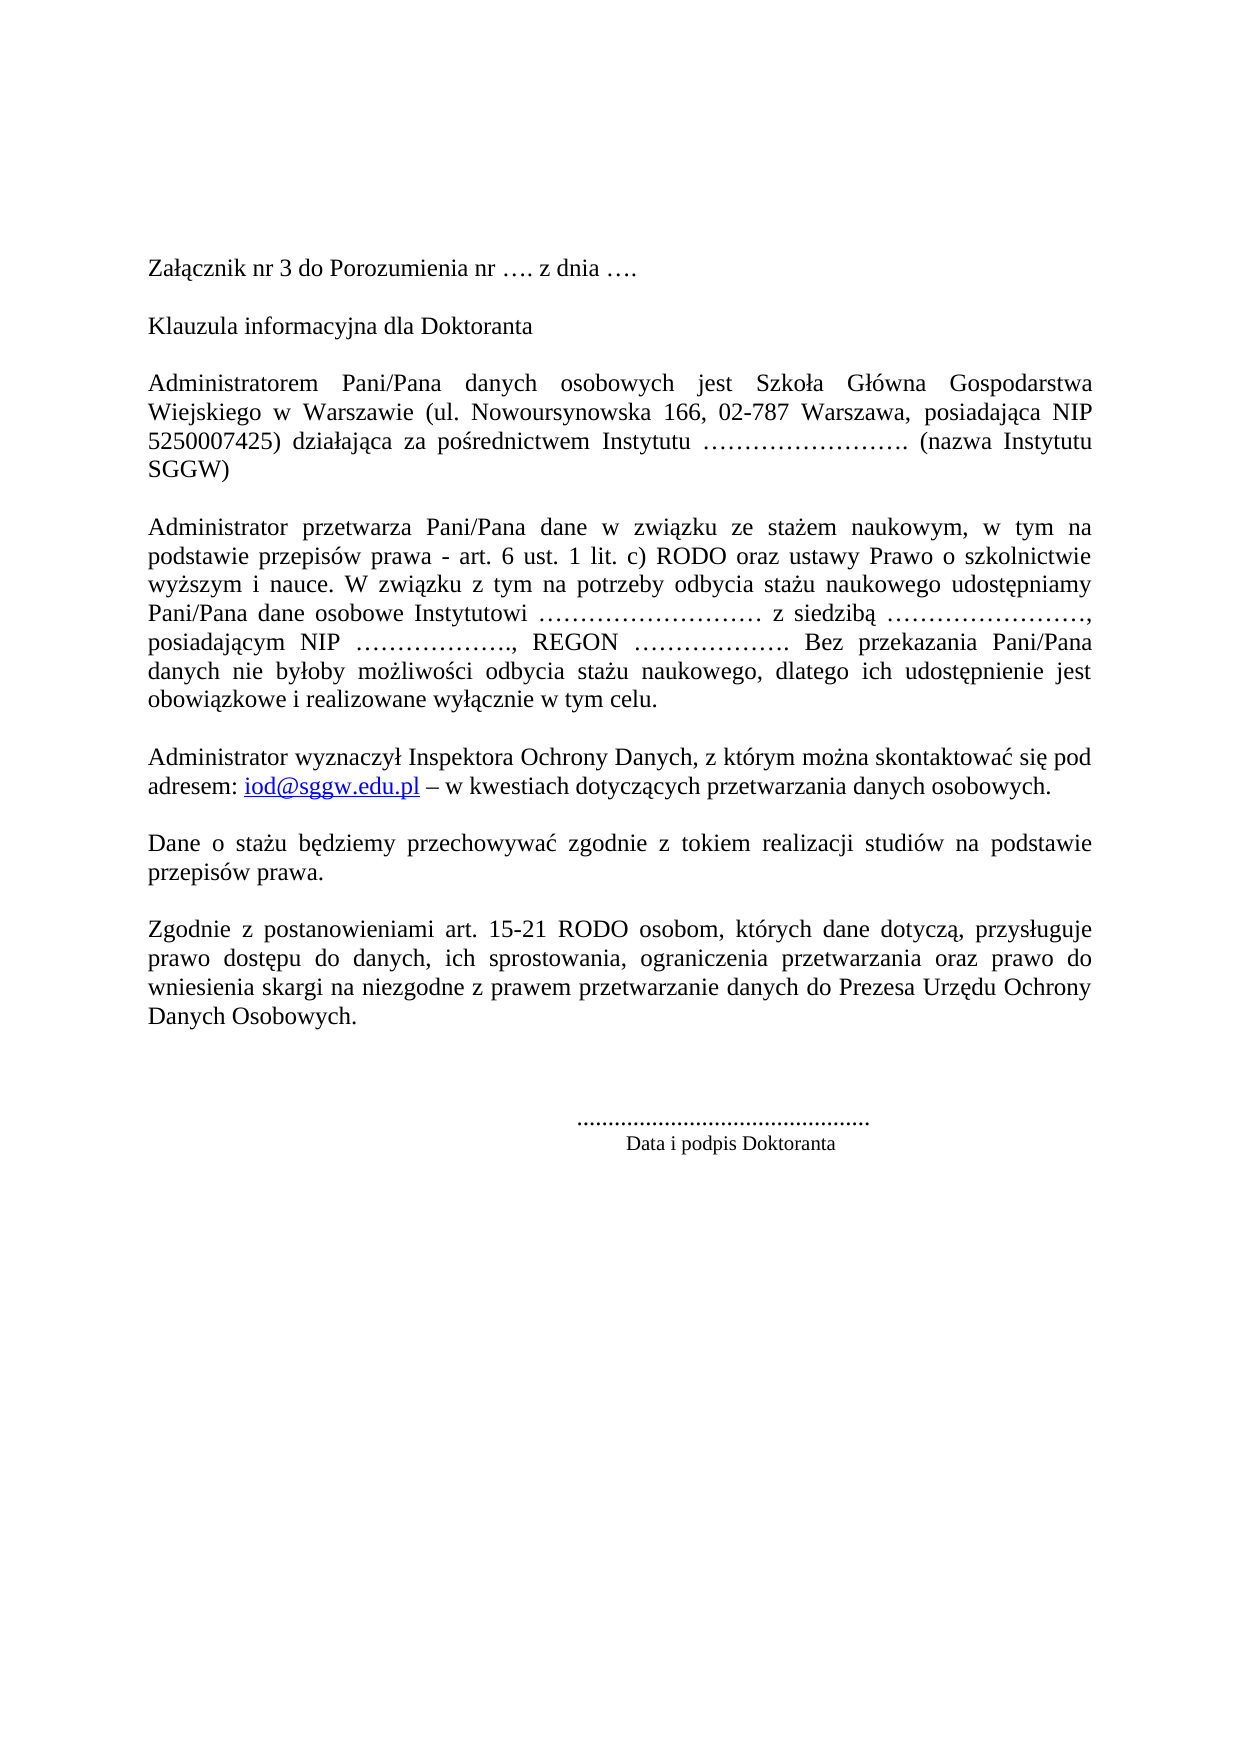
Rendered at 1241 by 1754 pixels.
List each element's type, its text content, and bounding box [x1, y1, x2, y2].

text Zgodnie z postanowieniami art. 15-21 RODO osobom, których dane dotyczą, przysługuje prawo dostępu do danych, ich sprostowania, ograniczenia przetwarzania oraz prawo do wniesienia skargi na niezgodne z prawem przetwarzanie danych do Prezesa Urzędu Ochrony Danych Osobowych. [148, 914, 1093, 1029]
text Klauzula informacyjna dla Doktoranta [148, 311, 1093, 339]
text Administrator przetwarza Pani/Pana dane w związku ze stażem naukowym, w tym na podstawie przepisów prawa - art. 6 ust. 1 lit. c) RODO oraz ustawy Prawo o szkolnictwie wyższym i nauce. W związku z tym na potrzeby odbycia stażu naukowego udostępniamy Pani/Pana dane osobowe Instytutowi ……………………… z siedzibą ……………………, posiadającym NIP ………………., REGON ………………. Bez przekazania Pani/Pana danych nie byłoby możliwości odbycia stażu naukowego, dlatego ich udostępnienie jest obowiązkowe i realizowane wyłącznie w tym celu. [148, 512, 1093, 713]
text Data i podpis Doktoranta [295, 1130, 1093, 1154]
text ............................................... [369, 1102, 1093, 1130]
text Administrator wyznaczył Inspektora Ochrony Danych, z którym można skontaktować się pod adresem: iod@sggw.edu.pl – w kwestiach dotyczących przetwarzania danych osobowych. [148, 742, 1093, 799]
text Dane o stażu będziemy przechowywać zgodnie z tokiem realizacji studiów na podstawie przepisów prawa. [148, 828, 1093, 886]
text Administratorem Pani/Pana danych osobowych jest Szkoła Główna Gospodarstwa Wiejskiego w Warszawie (ul. Nowoursynowska 166, 02-787 Warszawa, posiadająca NIP 5250007425) działająca za pośrednictwem Instytutu ……………………. (nazwa Instytutu SGGW) [148, 368, 1093, 483]
text Załącznik nr 3 do Porozumienia nr …. z dnia …. [148, 253, 1093, 282]
